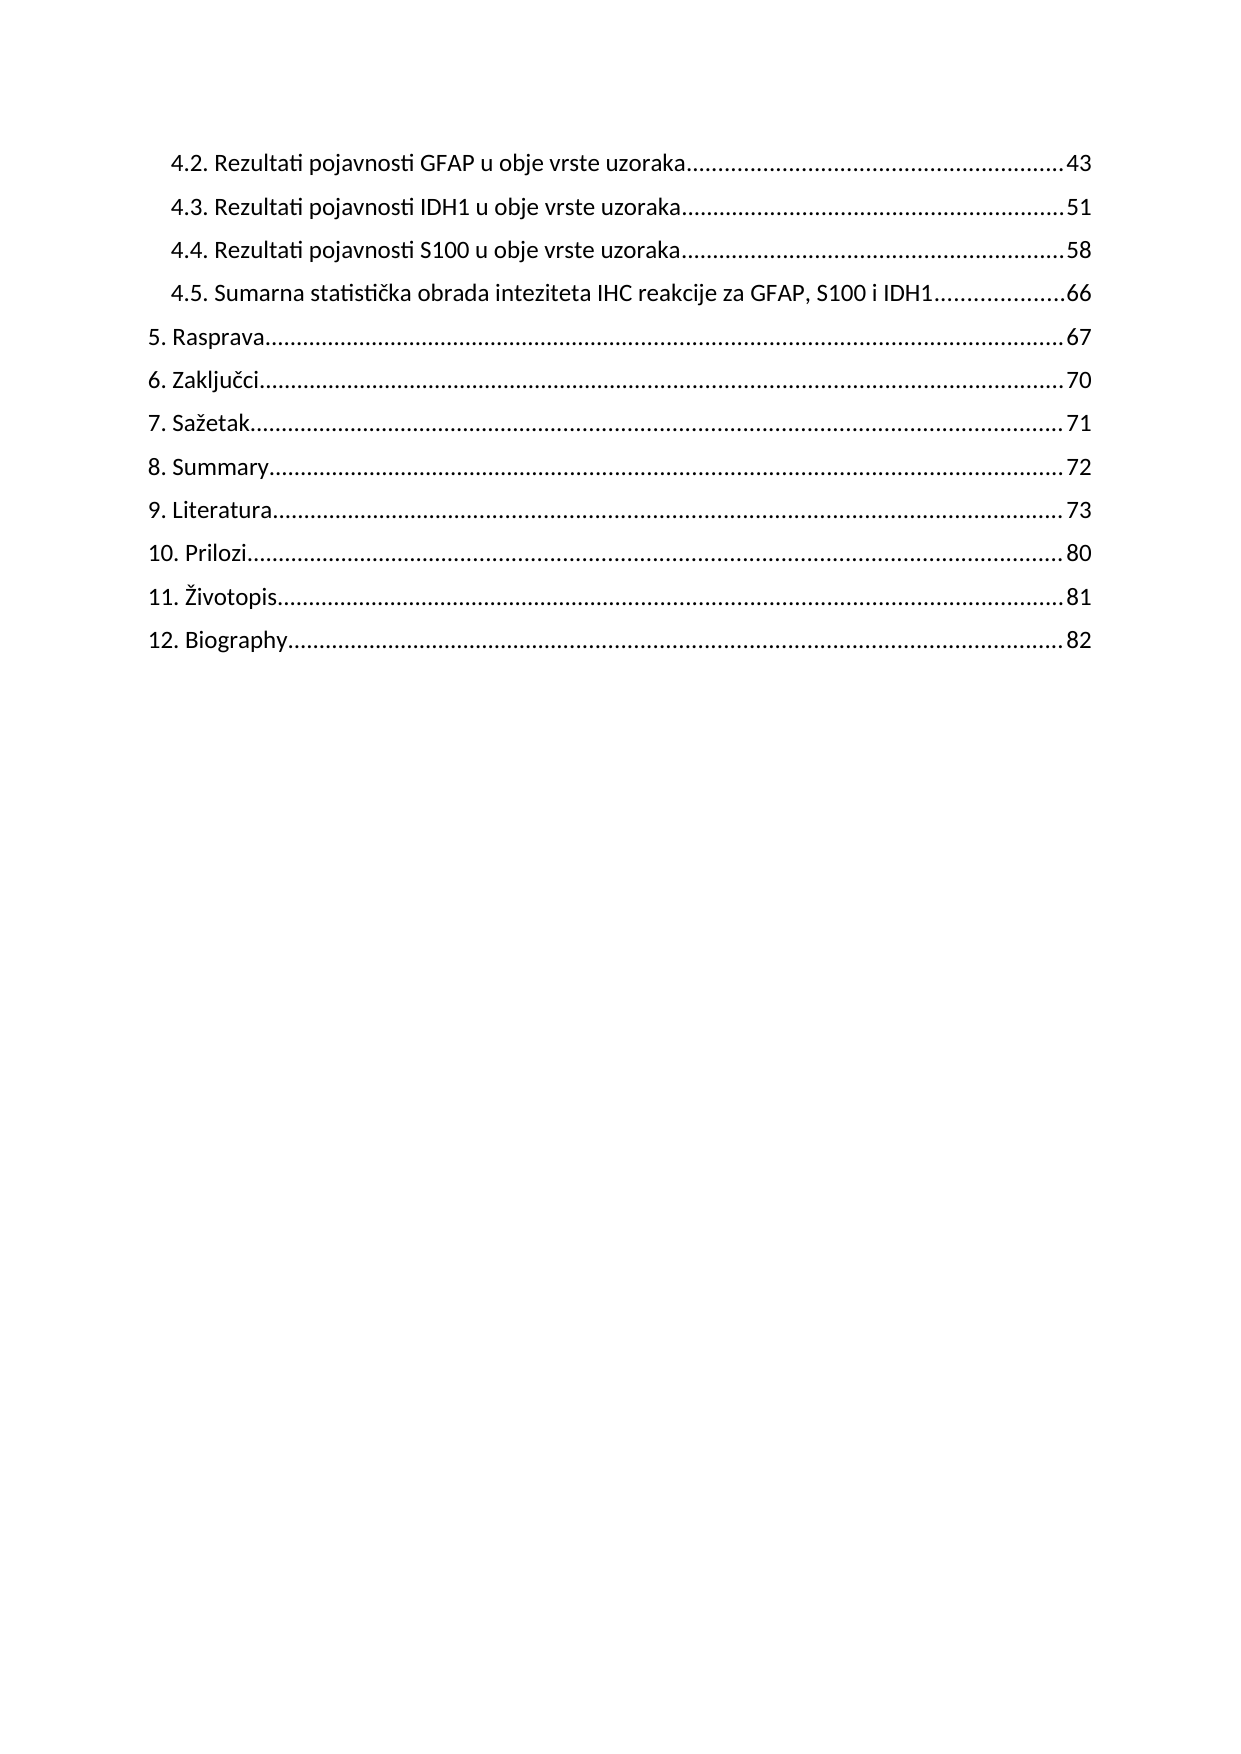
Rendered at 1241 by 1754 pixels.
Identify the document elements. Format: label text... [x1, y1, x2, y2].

text 6. Zaključci 70 [148, 364, 1093, 395]
text 4.2. Rezultati pojavnosti GFAP u obje vrste uzoraka 43 [171, 148, 1093, 178]
text 10. Prilozi 80 [148, 538, 1093, 568]
text 5. Rasprava 67 [148, 321, 1093, 351]
text 4.3. Rezultati pojavnosti IDH1 u obje vrste uzoraka 51 [171, 191, 1093, 221]
text 9. Literatura 73 [148, 494, 1093, 525]
text 12. Biography 82 [148, 624, 1093, 655]
text 11. Životopis 81 [148, 581, 1093, 611]
text 8. Summary 72 [148, 451, 1093, 481]
text 4.5. Sumarna statistička obrada inteziteta IHC reakcije za GFAP, S100 i IDH1 66 [171, 278, 1093, 308]
text 4.4. Rezultati pojavnosti S100 u obje vrste uzoraka 58 [171, 234, 1093, 265]
text 7. Sažetak 71 [148, 408, 1093, 438]
